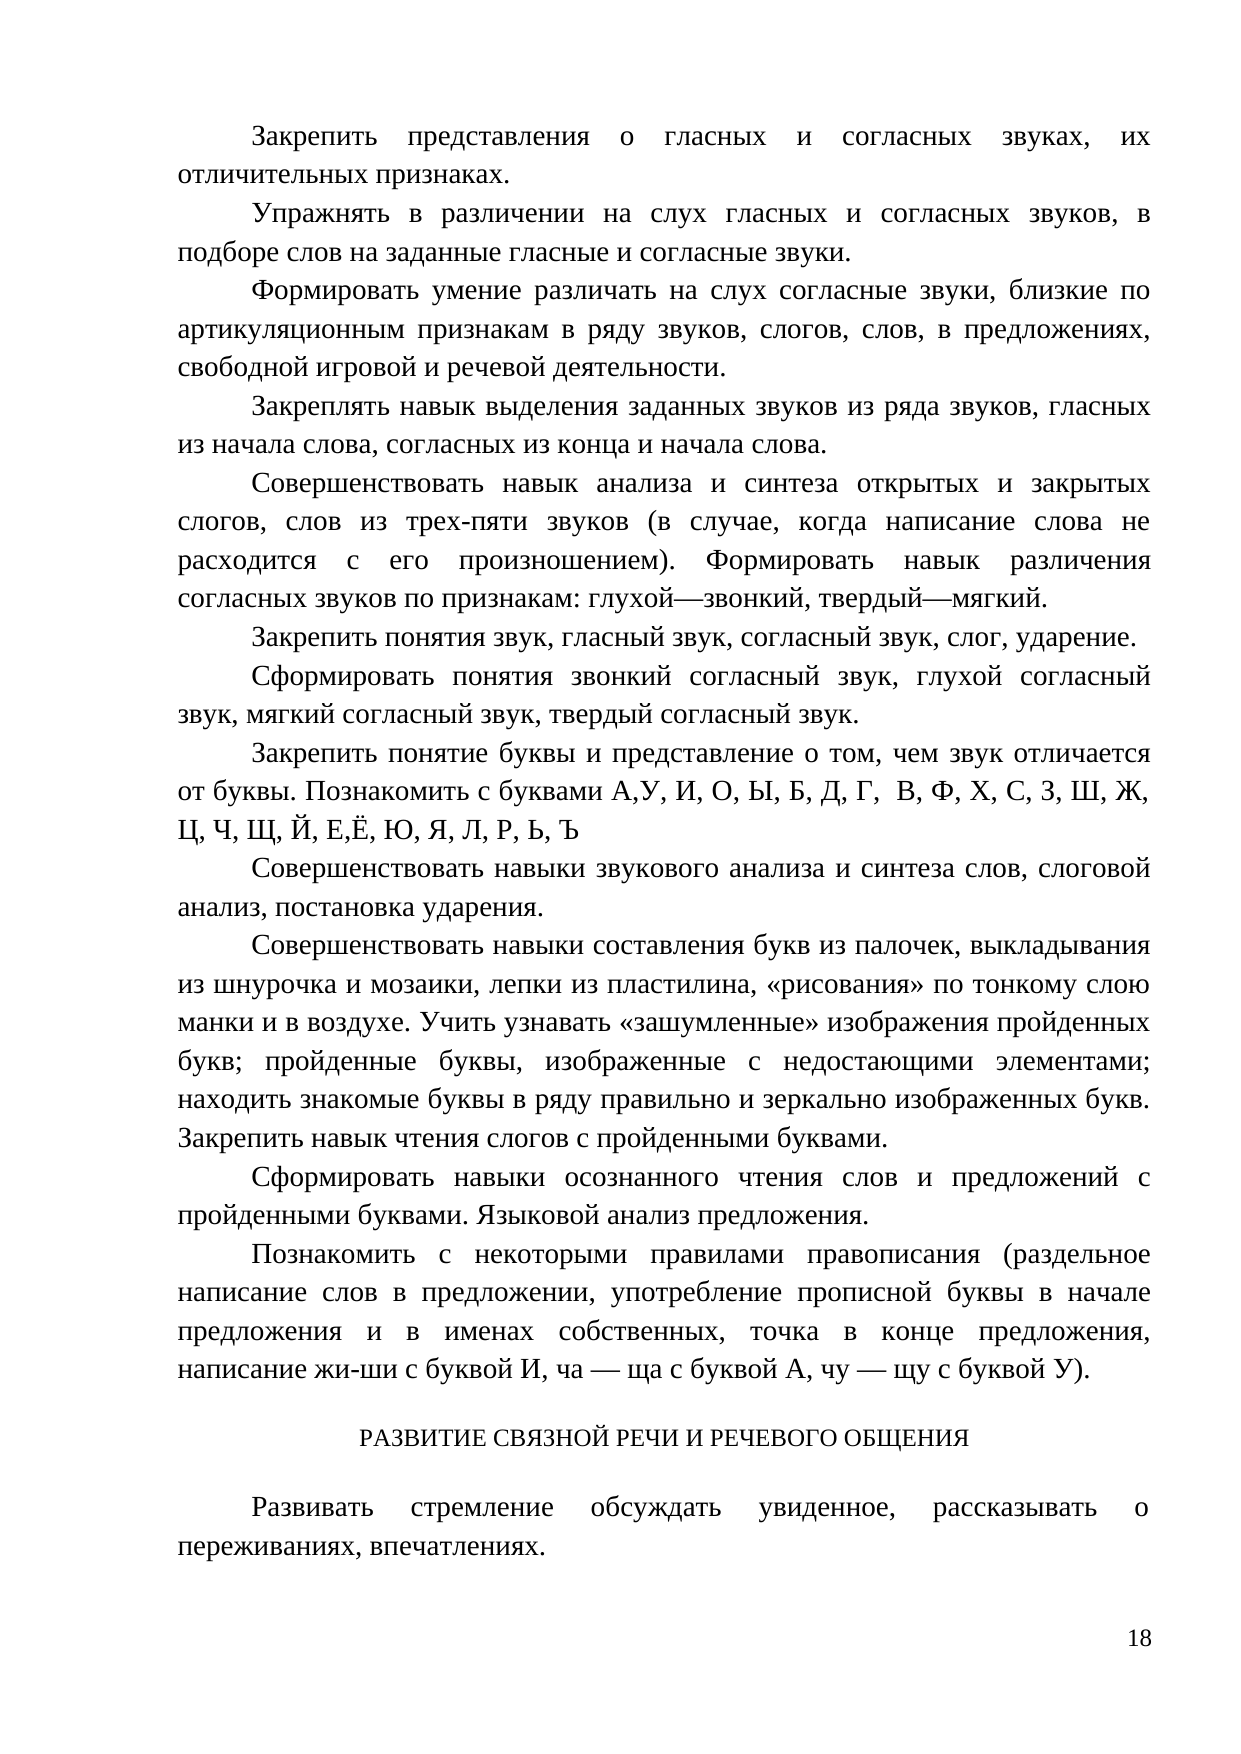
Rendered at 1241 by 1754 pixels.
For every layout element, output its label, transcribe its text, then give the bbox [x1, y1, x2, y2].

text Упражнять в различении на слух гласных и согласных звуков, в подборе слов на заданные гласные и согласные звуки. [177, 195, 1152, 267]
text Закрепить понятия звук, гласный звук, согласный звук, слог, ударение. [177, 619, 1152, 653]
text Совершенствовать навыки звукового анализа и синтеза слов, слоговой анализ, постановка ударения. [177, 850, 1152, 922]
text Закрепить представления о гласных и согласных звуках, их отличительных признаках. [177, 118, 1152, 190]
text РАЗВИТИЕ СВЯЗНОЙ РЕЧИ И РЕЧЕВОГО ОБЩЕНИЯ [177, 1423, 1152, 1452]
text Закрепить понятие буквы и представление о том, чем звук отличается от буквы. Познакомить с буквами А,У, И, О, Ы, Б, Д, Г, В, Ф, Х, С, З, Ш, Ж, Ц, Ч, Щ, Й, Е,Ё, Ю, Я, Л, Р, Ь, Ъ [177, 735, 1152, 845]
text Сформировать понятия звонкий согласный звук, глухой согласный звук, мягкий согласный звук, твердый согласный звук. [177, 658, 1152, 730]
text Формировать умение различать на слух согласные звуки, близкие по артикуляционным признакам в ряду звуков, слогов, слов, в предложениях, свободной игровой и речевой деятельности. [177, 272, 1152, 383]
text Совершенствовать навык анализа и синтеза открытых и закрытых слогов, слов из трех-пяти звуков (в случае, когда написание слова не расходится с его произношением). Формировать навык различения согласных звуков по признакам: глухой—звонкий, твердый—мягкий. [177, 465, 1152, 614]
text Сформировать навыки осознанного чтения слов и предложений с пройденными буквами. Языковой анализ предложения. [177, 1159, 1152, 1231]
text Совершенствовать навыки составления букв из палочек, выкладывания из шнурочка и мозаики, лепки из пластилина, «рисования» по тонкому слою манки и в воздухе. Учить узнавать «зашумленные» изображения пройденных букв; пройденные буквы, изображенные с недостающими элементами; находить знакомые буквы в ряду правильно и зеркально изображенных букв. Закрепить навык чтения слогов с пройденными буквами. [177, 927, 1152, 1154]
text Закреплять навык выделения заданных звуков из ряда звуков, гласных из начала слова, согласных из конца и начала слова. [177, 388, 1152, 460]
text Развивать стремление обсуждать увиденное, рассказывать о переживаниях, впечатлениях. [177, 1489, 1149, 1561]
text Познакомить с некоторыми правилами правописания (раздельное написание слов в предложении, употребление прописной буквы в начале предложения и в именах собственных, точка в конце предложения, написание жи-ши с буквой И, ча — ща с буквой А, чу — щу с буквой У). [177, 1236, 1152, 1385]
